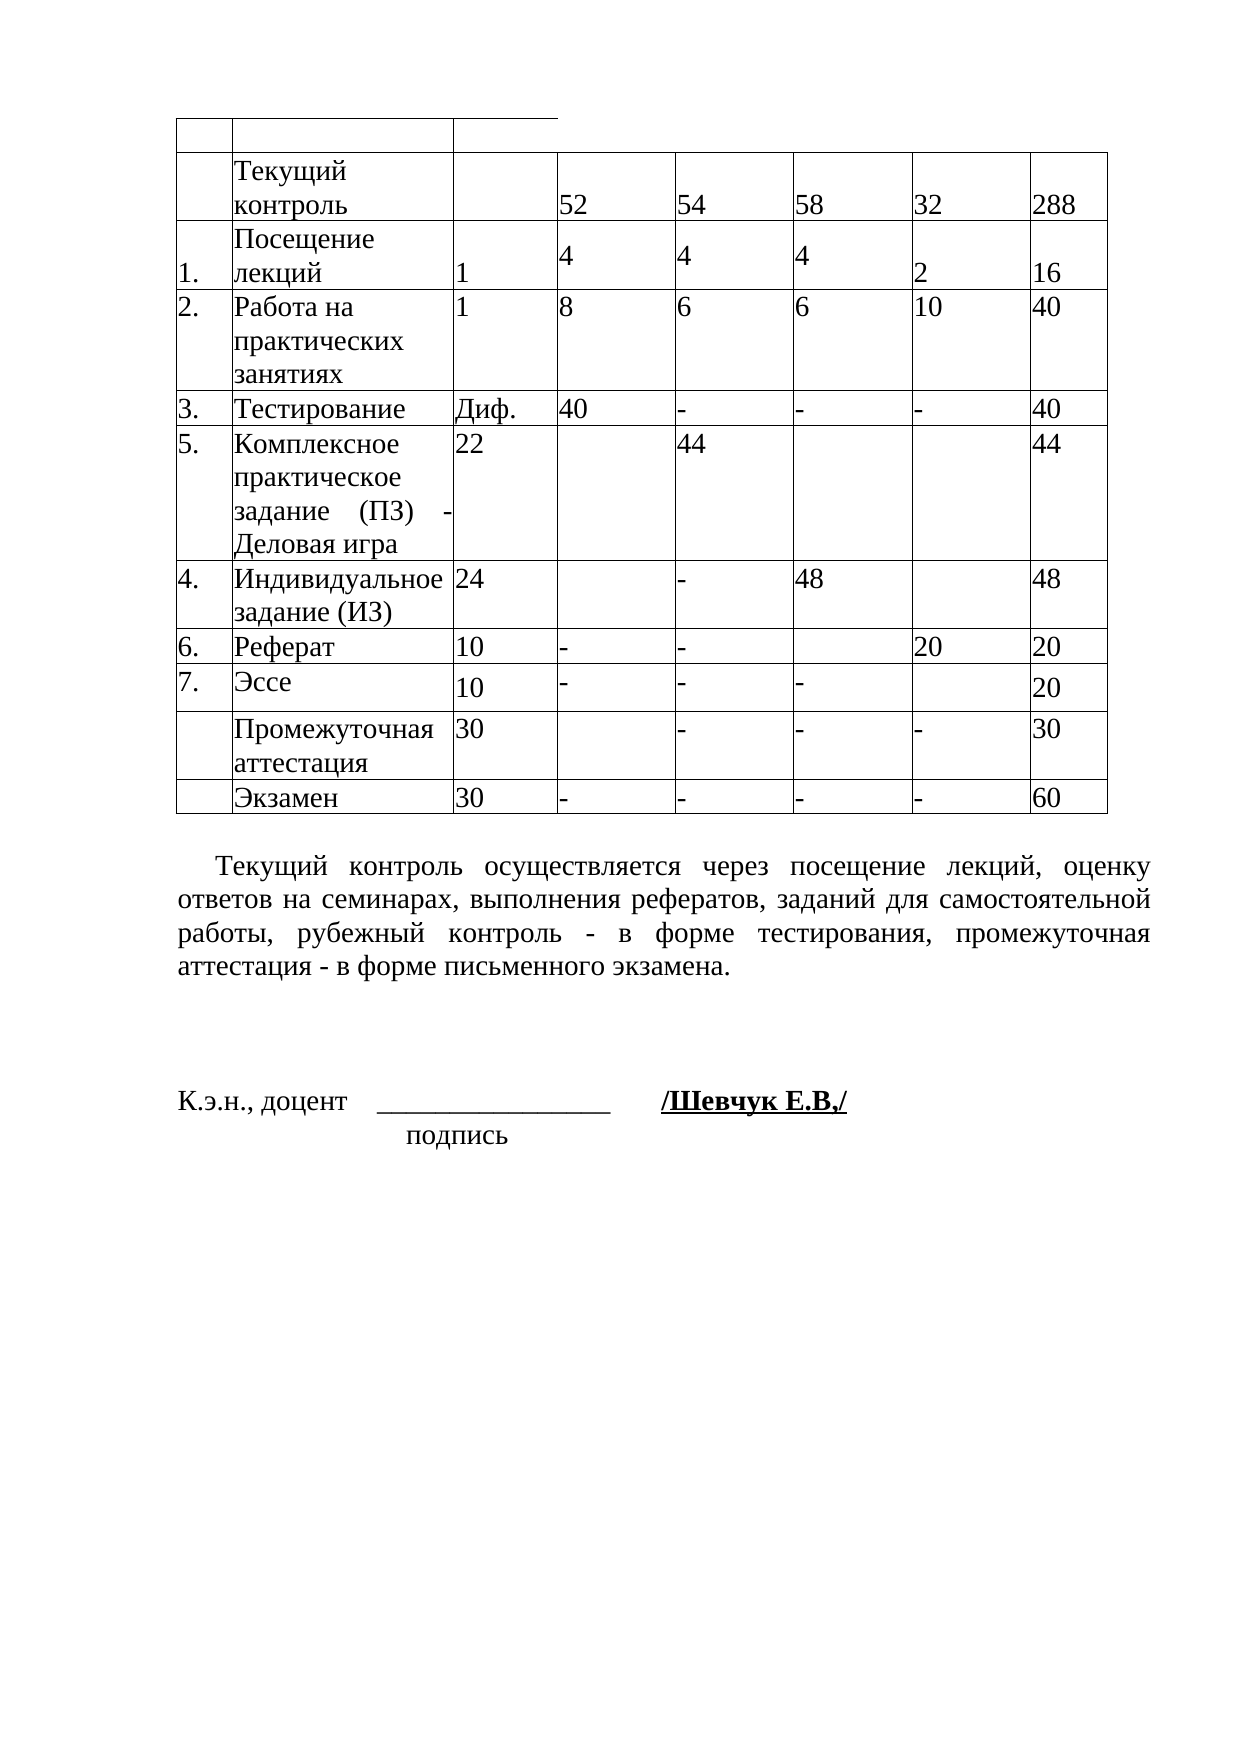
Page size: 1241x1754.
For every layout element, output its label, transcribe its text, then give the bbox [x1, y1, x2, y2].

table_cell Эссе [233, 664, 453, 711]
table_cell - [676, 629, 793, 663]
text Текущий контроль осуществляется через посещение лекций, оценку ответов на семинарах, выполнения рефератов, заданий для самостоятельной работы, рубежный контроль - в форме тестирования, промежуточная аттестация - в форме письменного экзамена. [177, 848, 1152, 982]
table_cell Индивидуальное задание (ИЗ) [233, 561, 453, 628]
table_cell 20 [913, 629, 1030, 663]
table_cell 4 [676, 221, 793, 288]
table_cell 60 [1031, 780, 1107, 813]
table_cell 10 [454, 629, 557, 663]
table_cell - [913, 391, 1030, 425]
table_cell Текущий контроль [233, 153, 453, 220]
table_cell 10 [454, 664, 557, 711]
table_cell - [913, 712, 1030, 779]
table_cell 24 [454, 561, 557, 628]
table_cell [794, 426, 912, 560]
table_cell 1 [454, 221, 557, 288]
table_cell Работа на практических занятиях [233, 290, 453, 390]
table_cell 20 [1031, 664, 1107, 711]
table_cell Экзамен [233, 780, 453, 813]
table_cell 10 [913, 290, 1030, 390]
table_cell 6. [177, 629, 232, 663]
table_cell - [676, 712, 793, 779]
table_cell 30 [454, 712, 557, 779]
table_cell [913, 664, 1030, 711]
table_cell [558, 712, 675, 779]
table_cell 4. [177, 561, 232, 628]
table_cell [177, 780, 232, 813]
table_cell Промежуточная аттестация [233, 712, 453, 779]
table_cell 6 [794, 290, 912, 390]
table_cell 58 [794, 153, 912, 220]
table_cell - [794, 712, 912, 779]
table_cell 16 [1031, 221, 1107, 288]
table_cell [558, 426, 675, 560]
table_cell - [794, 780, 912, 813]
table_cell 7. [177, 664, 232, 711]
table_cell - [913, 780, 1030, 813]
text подпись [325, 1117, 1152, 1150]
table_cell - [558, 664, 675, 711]
table_cell [558, 561, 675, 628]
table_cell [454, 153, 557, 220]
text К.э.н., доцент ________________ /Шевчук Е.В,/ [177, 1083, 1152, 1117]
table_cell 54 [676, 153, 793, 220]
table_cell 1. [177, 221, 232, 288]
table_cell 48 [794, 561, 912, 628]
table_cell [177, 153, 232, 220]
table_cell 52 [558, 153, 675, 220]
table_cell 40 [558, 391, 675, 425]
table_cell 40 [1031, 290, 1107, 390]
table_cell 4 [794, 221, 912, 288]
table_cell 20 [1031, 629, 1107, 663]
table_cell 32 [913, 153, 1030, 220]
table_cell [913, 561, 1030, 628]
table_cell 6 [676, 290, 793, 390]
table_cell 5. [177, 426, 232, 560]
table_cell Диф. [454, 391, 557, 425]
table_cell [913, 426, 1030, 560]
table_cell - [676, 664, 793, 711]
table_header № [177, 119, 232, 152]
table_cell 3. [177, 391, 232, 425]
table_cell 4 [558, 221, 675, 288]
table_cell [794, 629, 912, 663]
table_cell 30 [454, 780, 557, 813]
table_cell - [676, 561, 793, 628]
table_cell - [676, 780, 793, 813]
table_cell - [558, 629, 675, 663]
table_cell - [794, 391, 912, 425]
table_cell - [794, 664, 912, 711]
table_cell 44 [1031, 426, 1107, 560]
table_cell Комплексное практическое задание (ПЗ) - Деловая игра [233, 426, 453, 560]
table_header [233, 119, 453, 152]
table_cell 44 [676, 426, 793, 560]
table_cell - [676, 391, 793, 425]
table_cell 2. [177, 290, 232, 390]
table_cell 2 [913, 221, 1030, 288]
table_cell [177, 712, 232, 779]
table_cell Тестирование [233, 391, 453, 425]
table_cell - [558, 780, 675, 813]
table_cell 30 [1031, 712, 1107, 779]
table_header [454, 119, 557, 152]
table_cell 1 [454, 290, 557, 390]
table_cell 22 [454, 426, 557, 560]
table_cell 8 [558, 290, 675, 390]
table_cell 288 [1031, 153, 1107, 220]
table_cell Реферат [233, 629, 453, 663]
table_cell 40 [1031, 391, 1107, 425]
table_cell 48 [1031, 561, 1107, 628]
table_cell Посещение лекций [233, 221, 453, 288]
